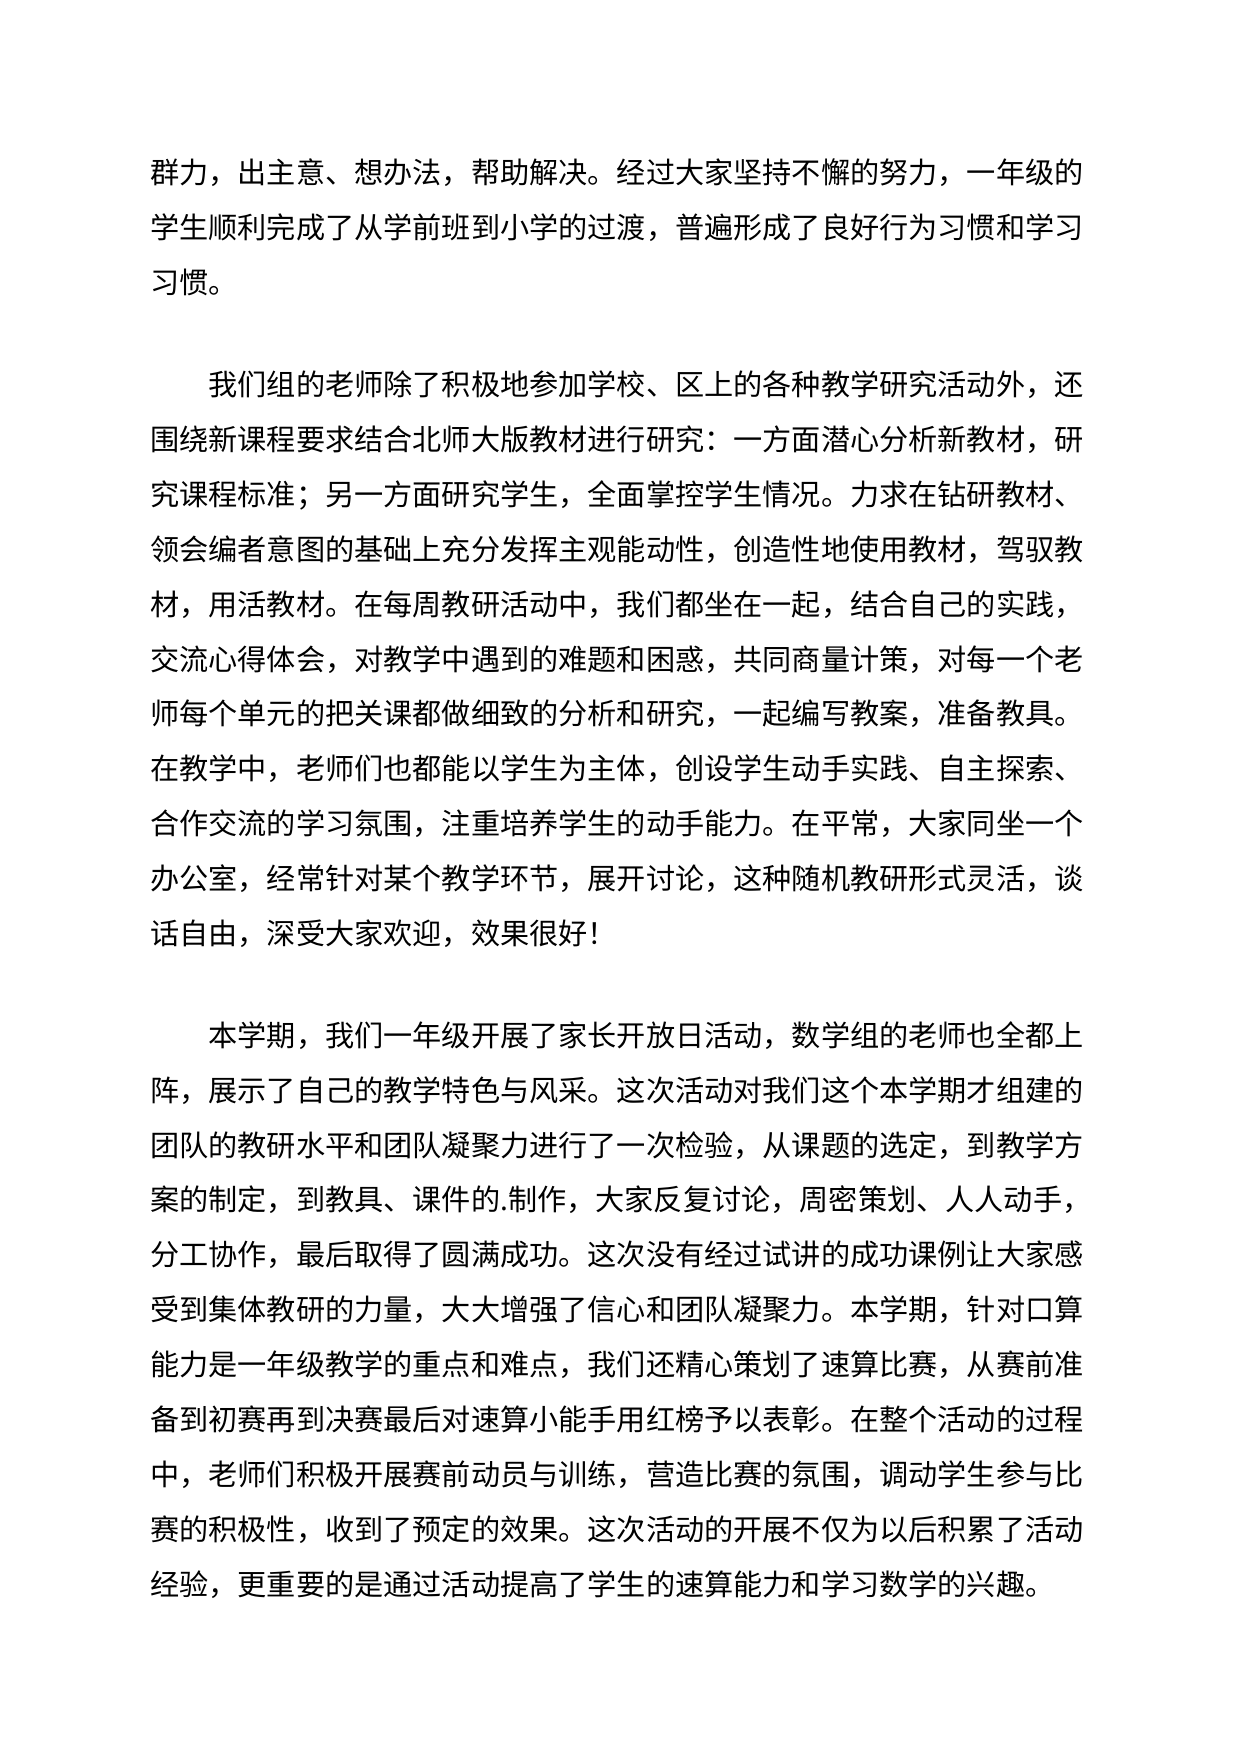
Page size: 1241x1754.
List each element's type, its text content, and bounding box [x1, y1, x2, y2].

text 我们组的老师除了积极地参加学校、区上的各种教学研究活动外，还围绕新课程要求结合北师大版教材进行研究：一方面潜心分析新教材，研究课程标准；另一方面研究学生，全面掌控学生情况。力求在钻研教材、领会编者意图的基础上充分发挥主观能动性，创造性地使用教材，驾驭教材，用活教材。在每周教研活动中，我们都坐在一起，结合自己的实践，交流心得体会，对教学中遇到的难题和困惑，共同商量计策，对每一个老师每个单元的把关课都做细致的分析和研究，一起编写教案，准备教具。在教学中，老师们也都能以学生为主体，创设学生动手实践、自主探索、合作交流的学习氛围，注重培养学生的动手能力。在平常，大家同坐一个办公室，经常针对某个教学环节，展开讨论，这种随机教研形式灵活，谈话自由，深受大家欢迎，效果很好！ [150, 362, 1090, 953]
text 本学期，我们一年级开展了家长开放日活动，数学组的老师也全都上阵，展示了自己的教学特色与风采。这次活动对我们这个本学期才组建的团队的教研水平和团队凝聚力进行了一次检验，从课题的选定，到教学方案的制定，到教具、课件的.制作，大家反复讨论，周密策划、人人动手，分工协作，最后取得了圆满成功。这次没有经过试讲的成功课例让大家感受到集体教研的力量，大大增强了信心和团队凝聚力。本学期，针对口算能力是一年级教学的重点和难点，我们还精心策划了速算比赛，从赛前准备到初赛再到决赛最后对速算小能手用红榜予以表彰。在整个活动的过程中，老师们积极开展赛前动员与训练，营造比赛的氛围，调动学生参与比赛的积极性，收到了预定的效果。这次活动的开展不仅为以后积累了活动经验，更重要的是通过活动提高了学生的速算能力和学习数学的兴趣。 [150, 1012, 1090, 1604]
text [150, 150, 1090, 302]
